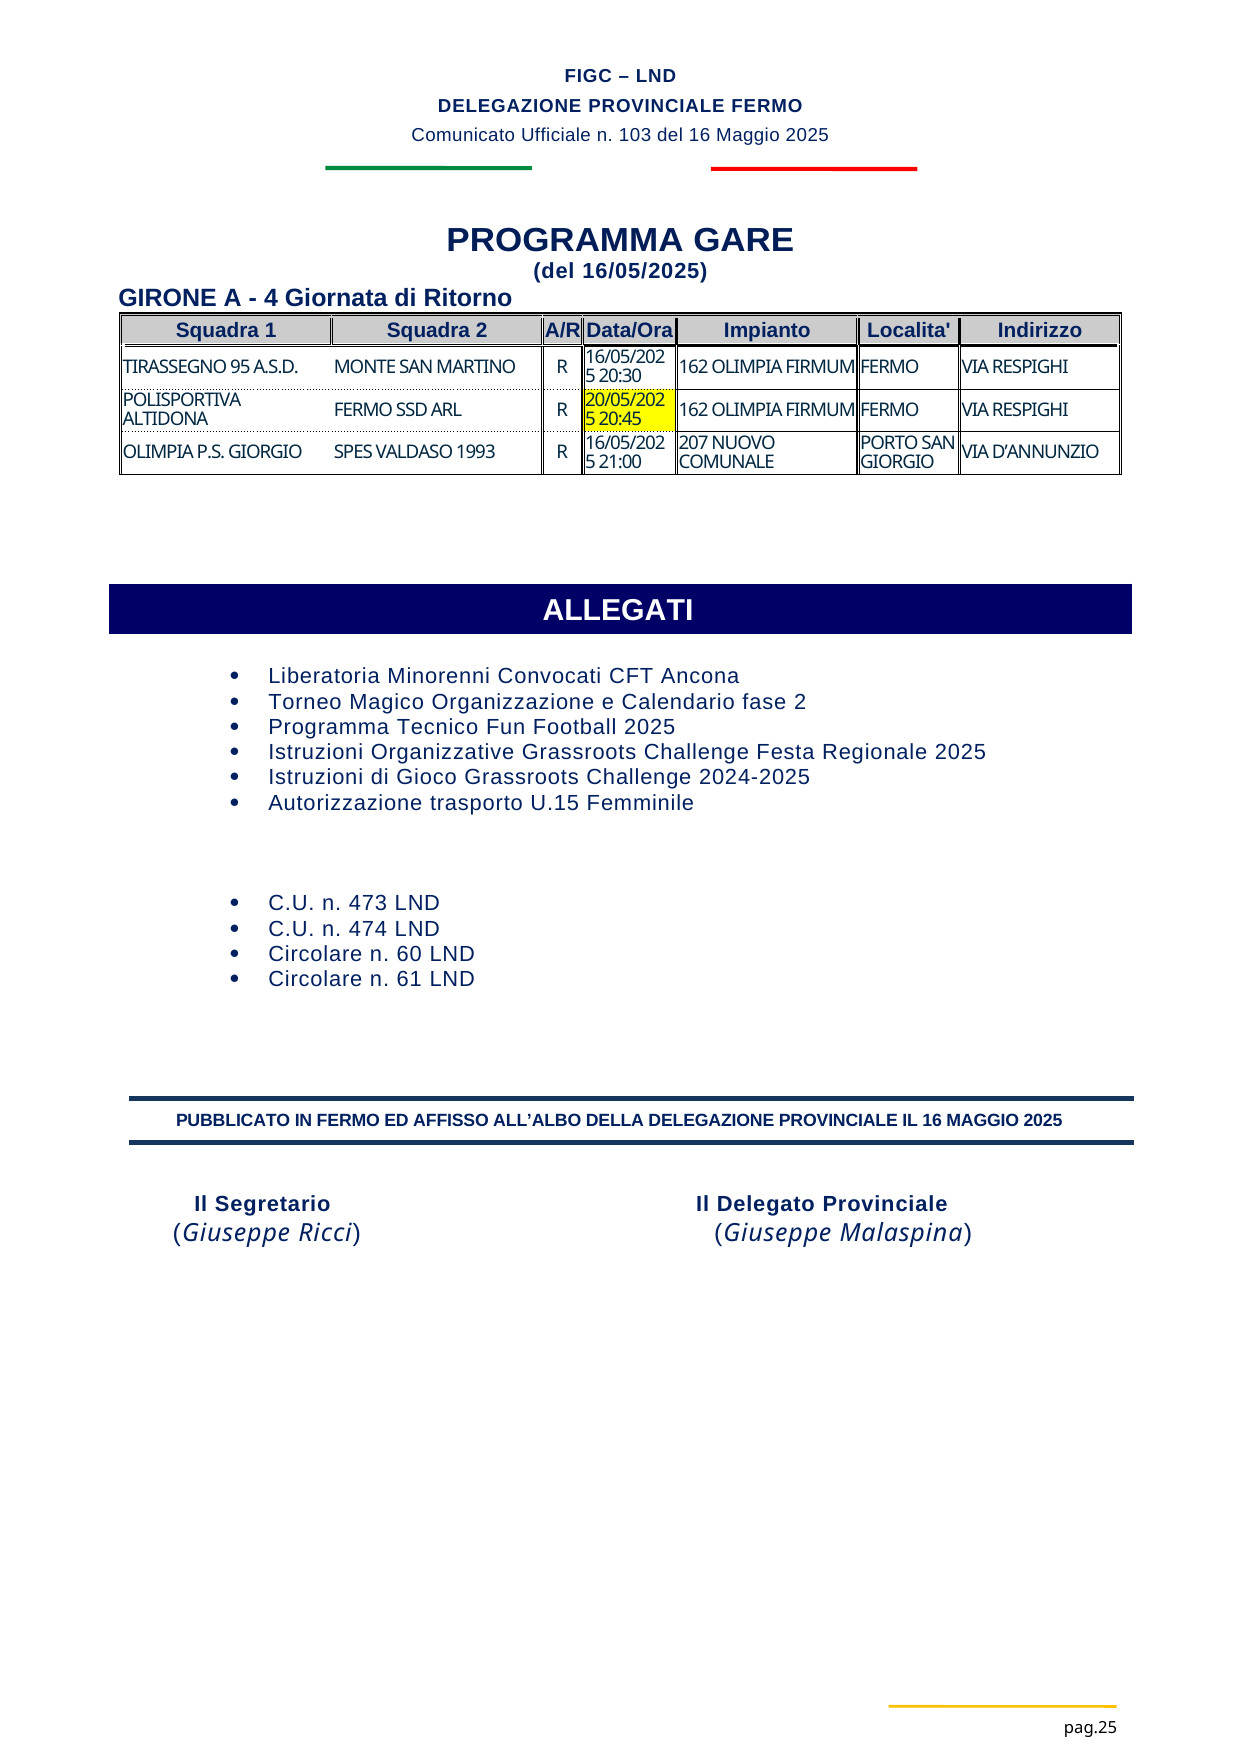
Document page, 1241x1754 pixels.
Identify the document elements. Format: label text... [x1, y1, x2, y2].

table_cell R [544, 347, 581, 388]
table_header Indirizzo [959, 316, 1119, 343]
table_cell R [544, 431, 581, 474]
list Istruzioni di Gioco Grassroots Challenge 2024-2025 [231, 764, 1122, 789]
list C.U. n. 473 LND [231, 890, 1122, 915]
table_cell TIRASSEGNO 95 A.S.D. [122, 344, 331, 388]
table_header A/R [543, 316, 583, 343]
text (del 16/05/2025) [118, 258, 1122, 283]
list Istruzioni Organizzative Grassroots Challenge Festa Regionale 2025 [231, 739, 1122, 764]
text PROGRAMMA GARE [118, 220, 1122, 258]
table_header Data/Ora [583, 316, 676, 343]
table_cell VIA D’ANNUNZIO [961, 432, 1119, 474]
table_cell FERMO [860, 347, 958, 388]
table_cell VIA RESPIGHI [961, 390, 1119, 431]
table_cell PORTO SAN GIORGIO [860, 432, 958, 474]
table_header Localita' [858, 316, 959, 343]
table_header Squadra 1 [122, 316, 331, 343]
table_cell 162 OLIMPIA FIRMUM [678, 347, 856, 388]
list C.U. n. 474 LND [231, 915, 1122, 941]
table_cell VIA RESPIGHI [961, 344, 1120, 388]
table_header PUBBLICATO IN FERMO ED AFFISSO ALL’ALBO DELLA DELEGAZIONE PROVINCIALE IL 16 maggio 2025 [129, 1101, 1133, 1140]
text Il Segretario Il Delegato Provinciale [118, 1188, 1122, 1218]
text ALLEGATI [110, 585, 1131, 633]
table_cell FERMO [860, 390, 958, 431]
table_cell SPES VALDASO 1993 [331, 431, 541, 474]
table_cell FERMO SSD ARL [331, 389, 541, 431]
table_header Impianto [676, 314, 858, 343]
table_cell 16/05/2025 21:00 [585, 431, 675, 474]
text (Giuseppe Ricci) (Giuseppe Malaspina) [118, 1218, 1122, 1247]
table_cell 207 NUOVO COMUNALE [678, 432, 856, 474]
table_cell OLIMPIA P.S. GIORGIO [122, 431, 331, 474]
list Circolare n. 61 LND [231, 966, 1122, 991]
list Torneo Magico Organizzazione e Calendario fase 2 [231, 688, 1122, 714]
table_cell 162 OLIMPIA FIRMUM [678, 390, 856, 431]
table_cell 20/05/2025 20:45 [585, 389, 675, 431]
list Autorizzazione trasporto U.15 Femminile [231, 789, 1122, 814]
table_cell 16/05/2025 20:30 [585, 347, 675, 388]
table_cell R [544, 389, 581, 431]
list Programma Tecnico Fun Football 2025 [231, 714, 1122, 739]
list Circolare n. 60 LND [231, 941, 1122, 966]
text GIRONE A - 4 Giornata di Ritorno [118, 283, 1122, 312]
list Liberatoria Minorenni Convocati CFT Ancona [231, 663, 1122, 688]
table_header Squadra 2 [331, 316, 542, 343]
table_cell MONTE SAN MARTINO [331, 347, 541, 388]
table_cell POLISPORTIVA ALTIDONA [122, 389, 331, 431]
